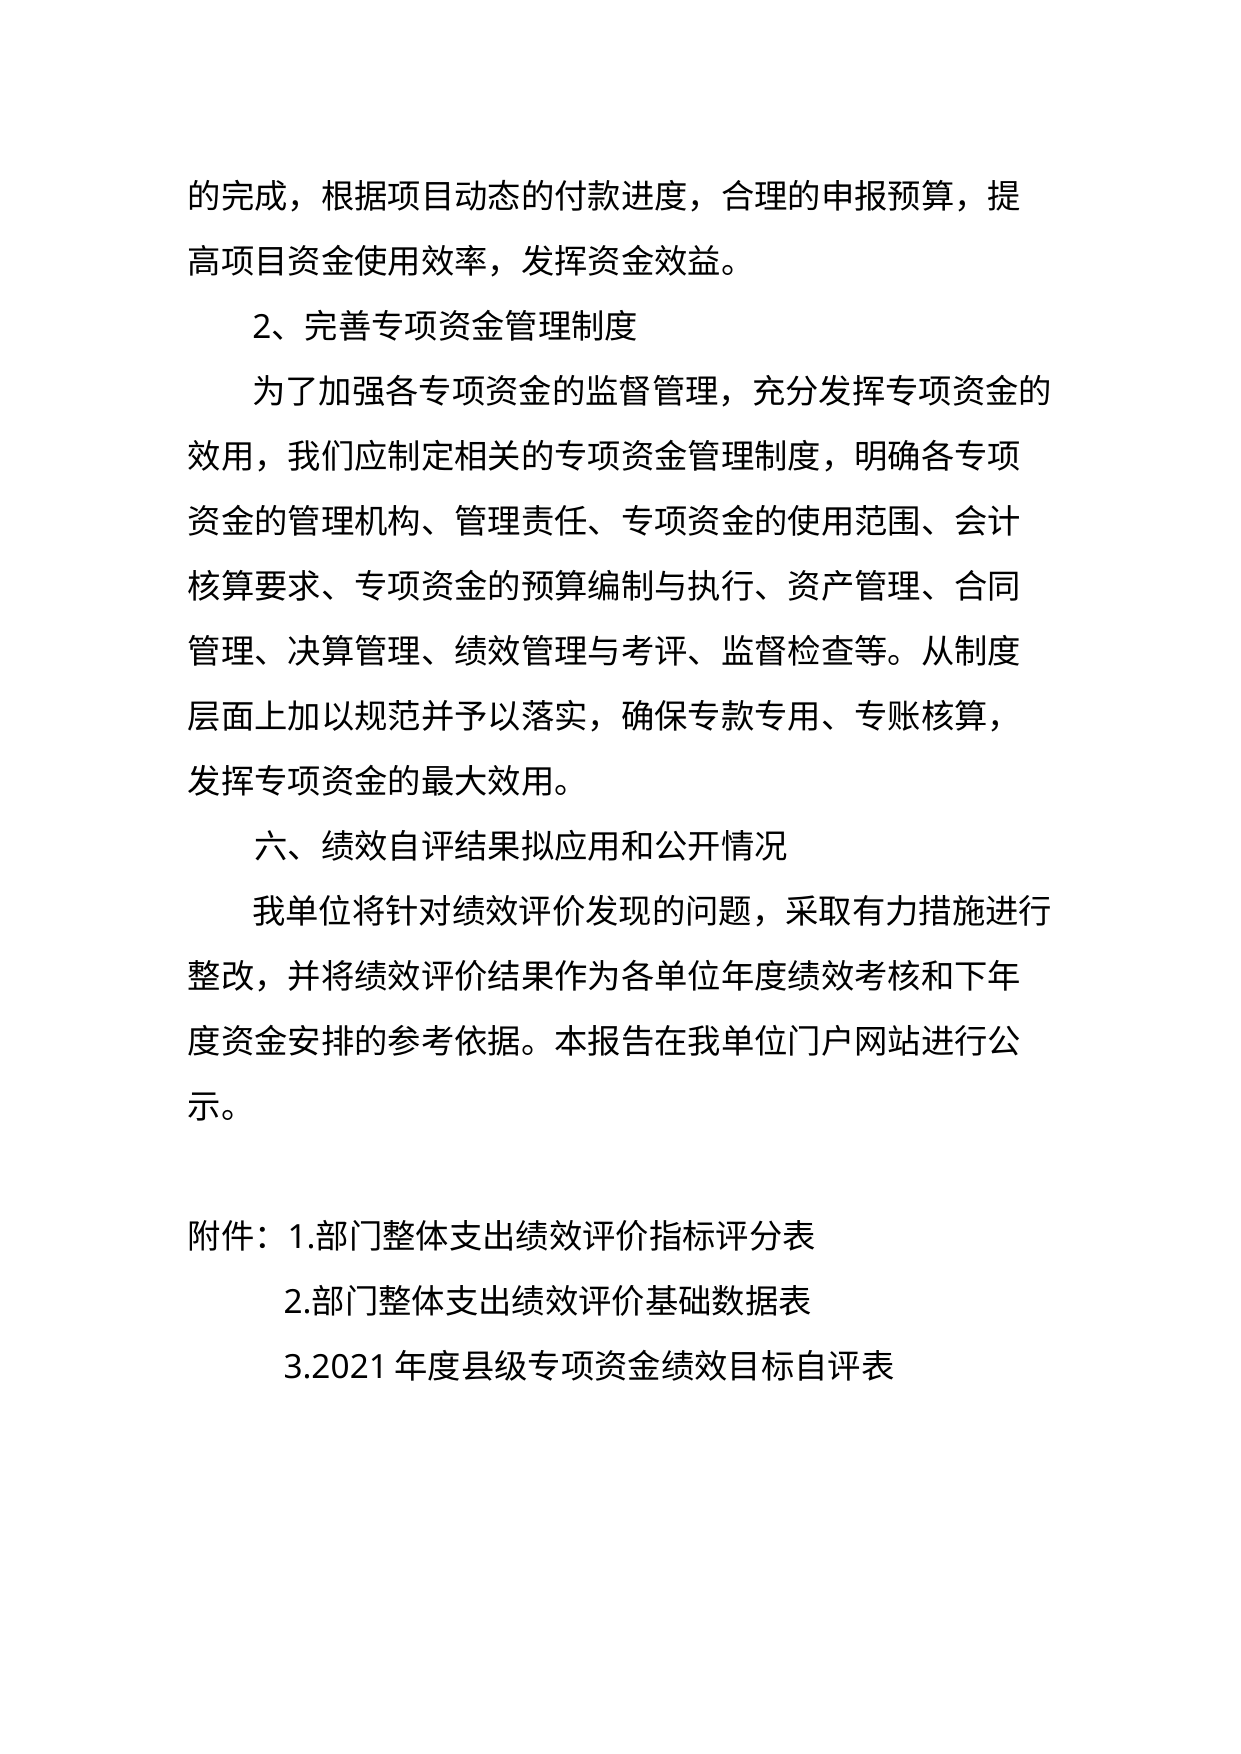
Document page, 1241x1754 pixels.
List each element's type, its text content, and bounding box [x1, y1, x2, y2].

text 3.2021年度县级专项资金绩效目标自评表 [187, 1332, 1053, 1397]
text 2、完善专项资金管理制度 [187, 292, 1053, 357]
text 附件：1.部门整体支出绩效评价指标评分表 [187, 1202, 1053, 1267]
text 为了加强各专项资金的监督管理，充分发挥专项资金的效用，我们应制定相关的专项资金管理制度，明确各专项资金的管理机构、管理责任、专项资金的使用范围、会计核算要求、专项资金的预算编制与执行、资产管理、合同管理、决算管理、绩效管理与考评、监督检查等。从制度层面上加以规范并予以落实，确保专款专用、专账核算，发挥专项资金的最大效用。 [187, 357, 1053, 812]
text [187, 162, 1053, 292]
text 2.部门整体支出绩效评价基础数据表 [187, 1267, 1053, 1332]
text 我单位将针对绩效评价发现的问题，采取有力措施进行整改，并将绩效评价结果作为各单位年度绩效考核和下年度资金安排的参考依据。本报告在我单位门户网站进行公示。 [187, 877, 1053, 1137]
text 六、绩效自评结果拟应用和公开情况 [187, 812, 1053, 877]
